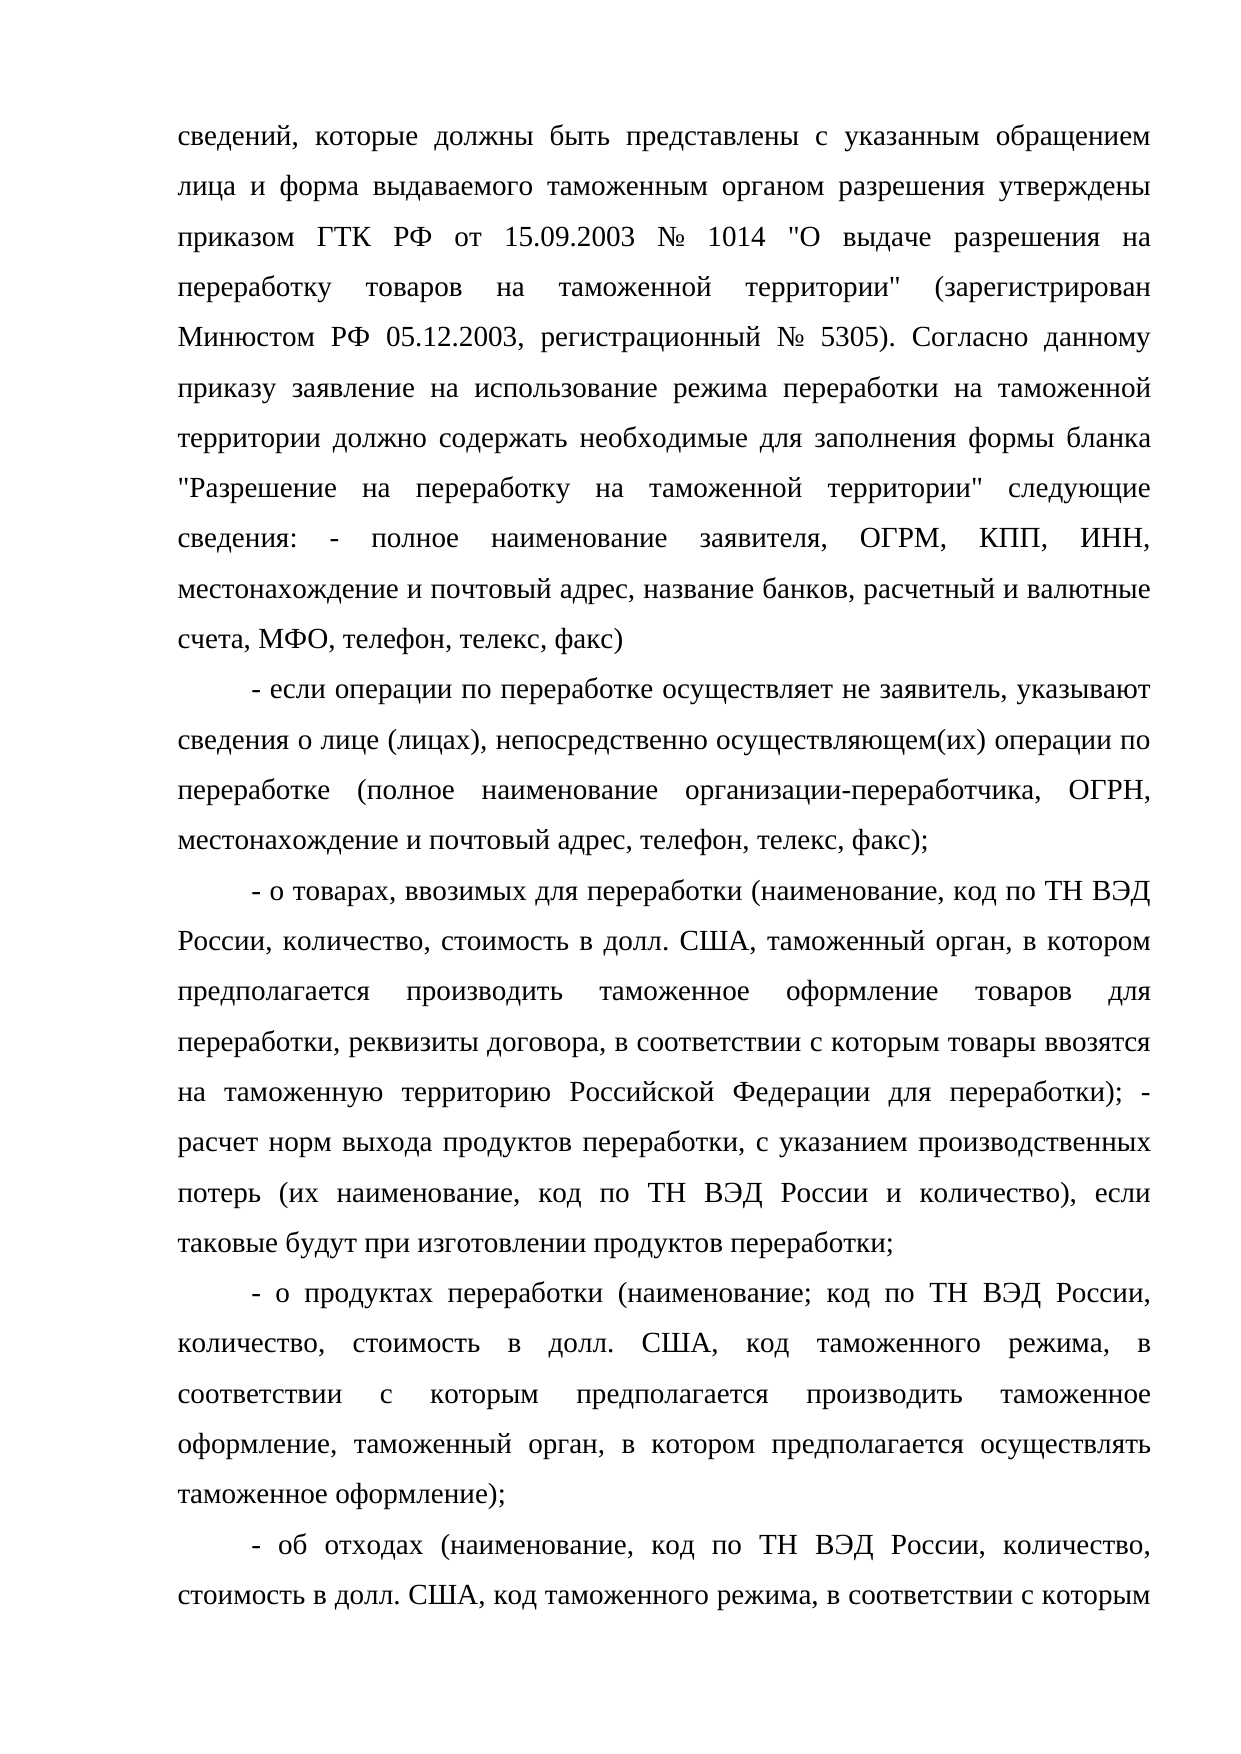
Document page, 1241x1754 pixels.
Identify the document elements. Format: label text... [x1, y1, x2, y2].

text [177, 1527, 1152, 1611]
text - о продуктах переработки (наименование; код по ТН ВЭД России, количество, стоимость в долл. США, код таможенного режима, в соответствии с которым предполагается производить таможенное оформление, таможенный орган, в котором предполагается осуществлять таможенное оформление); [177, 1275, 1152, 1510]
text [177, 118, 1152, 655]
text - о товарах, ввозимых для переработки (наименование, код по ТН ВЭД России, количество, стоимость в долл. США, таможенный орган, в котором предполагается производить таможенное оформление товаров для переработки, реквизиты договора, в соответствии с которым товары ввозятся на таможенную территорию Российской Федерации для переработки); - расчет норм выхода продуктов переработки, с указанием производственных потерь (их наименование, код по ТН ВЭД России и количество), если таковые будут при изготовлении продуктов переработки; [177, 873, 1152, 1258]
text - если операции по переработке осуществляет не заявитель, указывают сведения о лице (лицах), непосредственно осуществляющем(их) операции по переработке (полное наименование организации-переработчика, ОГРН, местонахождение и почтовый адрес, телефон, телекс, факс); [177, 672, 1152, 856]
